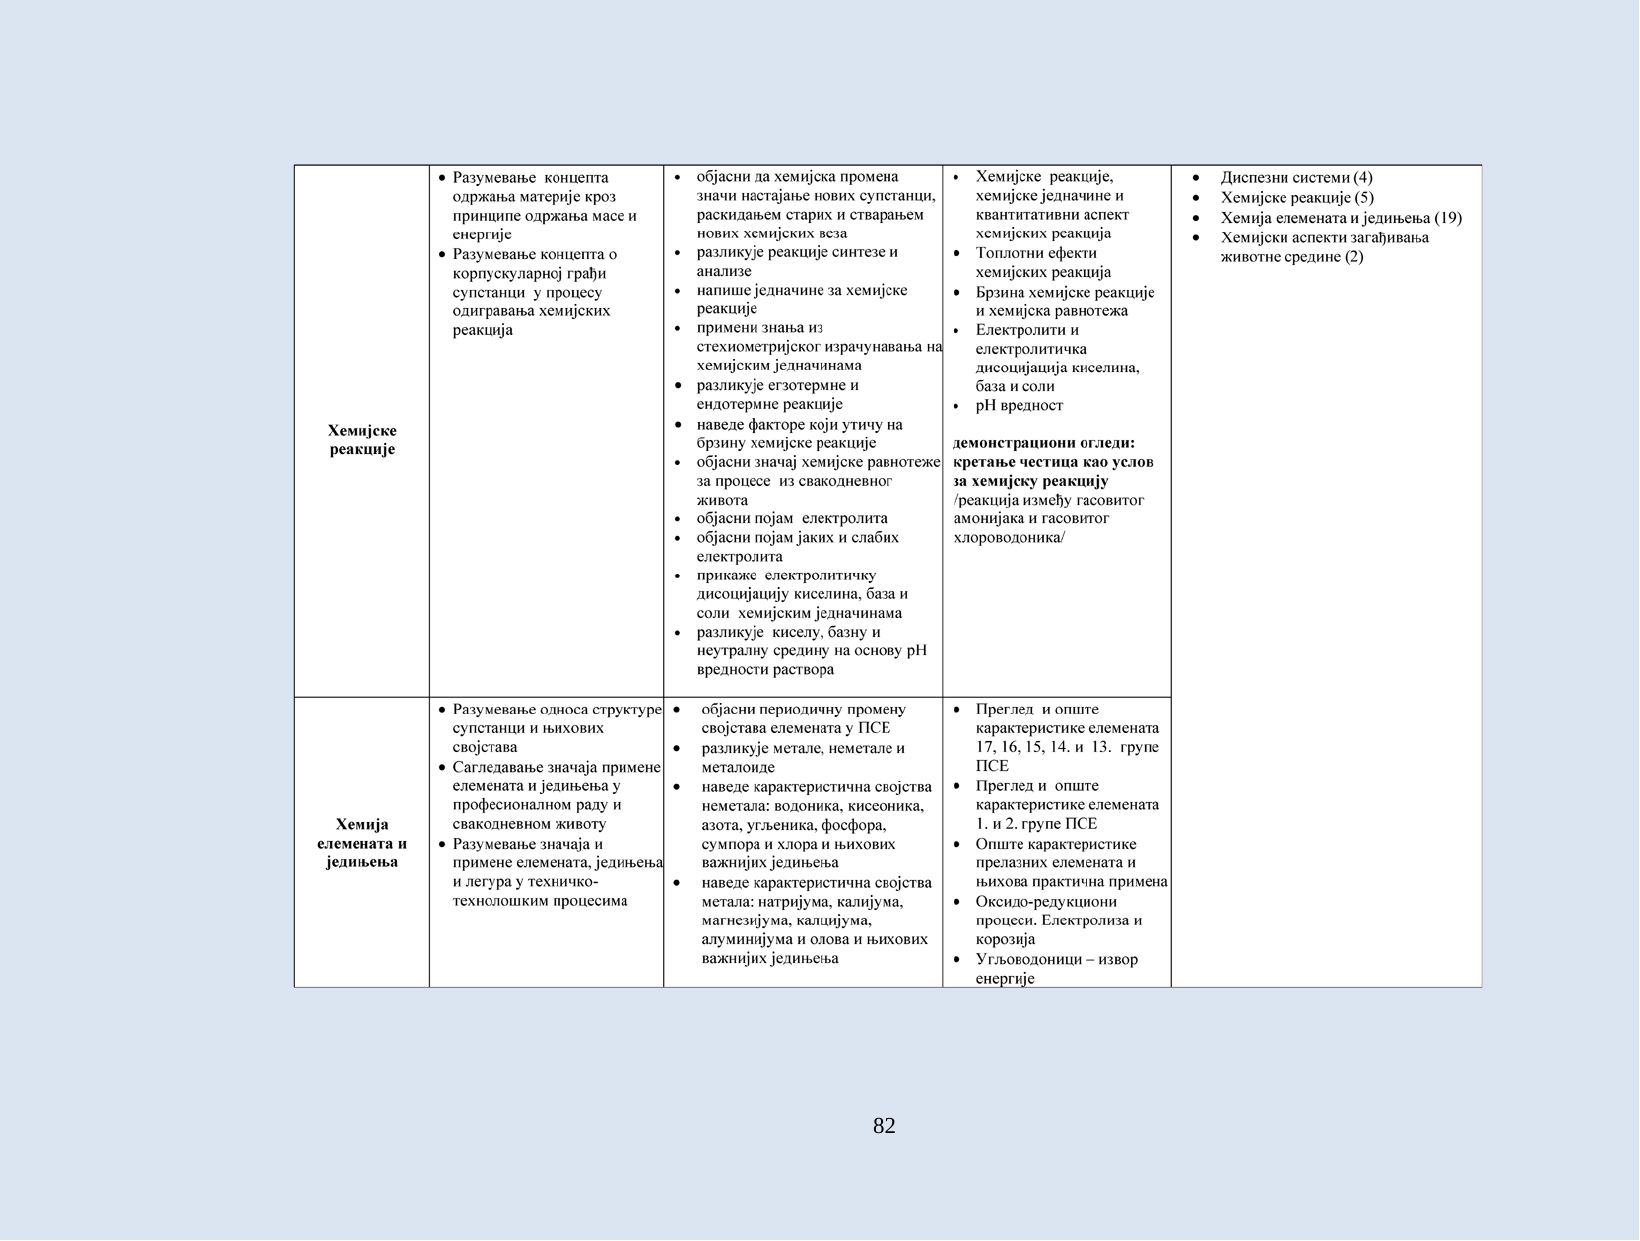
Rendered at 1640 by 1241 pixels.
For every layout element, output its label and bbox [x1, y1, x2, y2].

picture [293, 164, 1483, 988]
